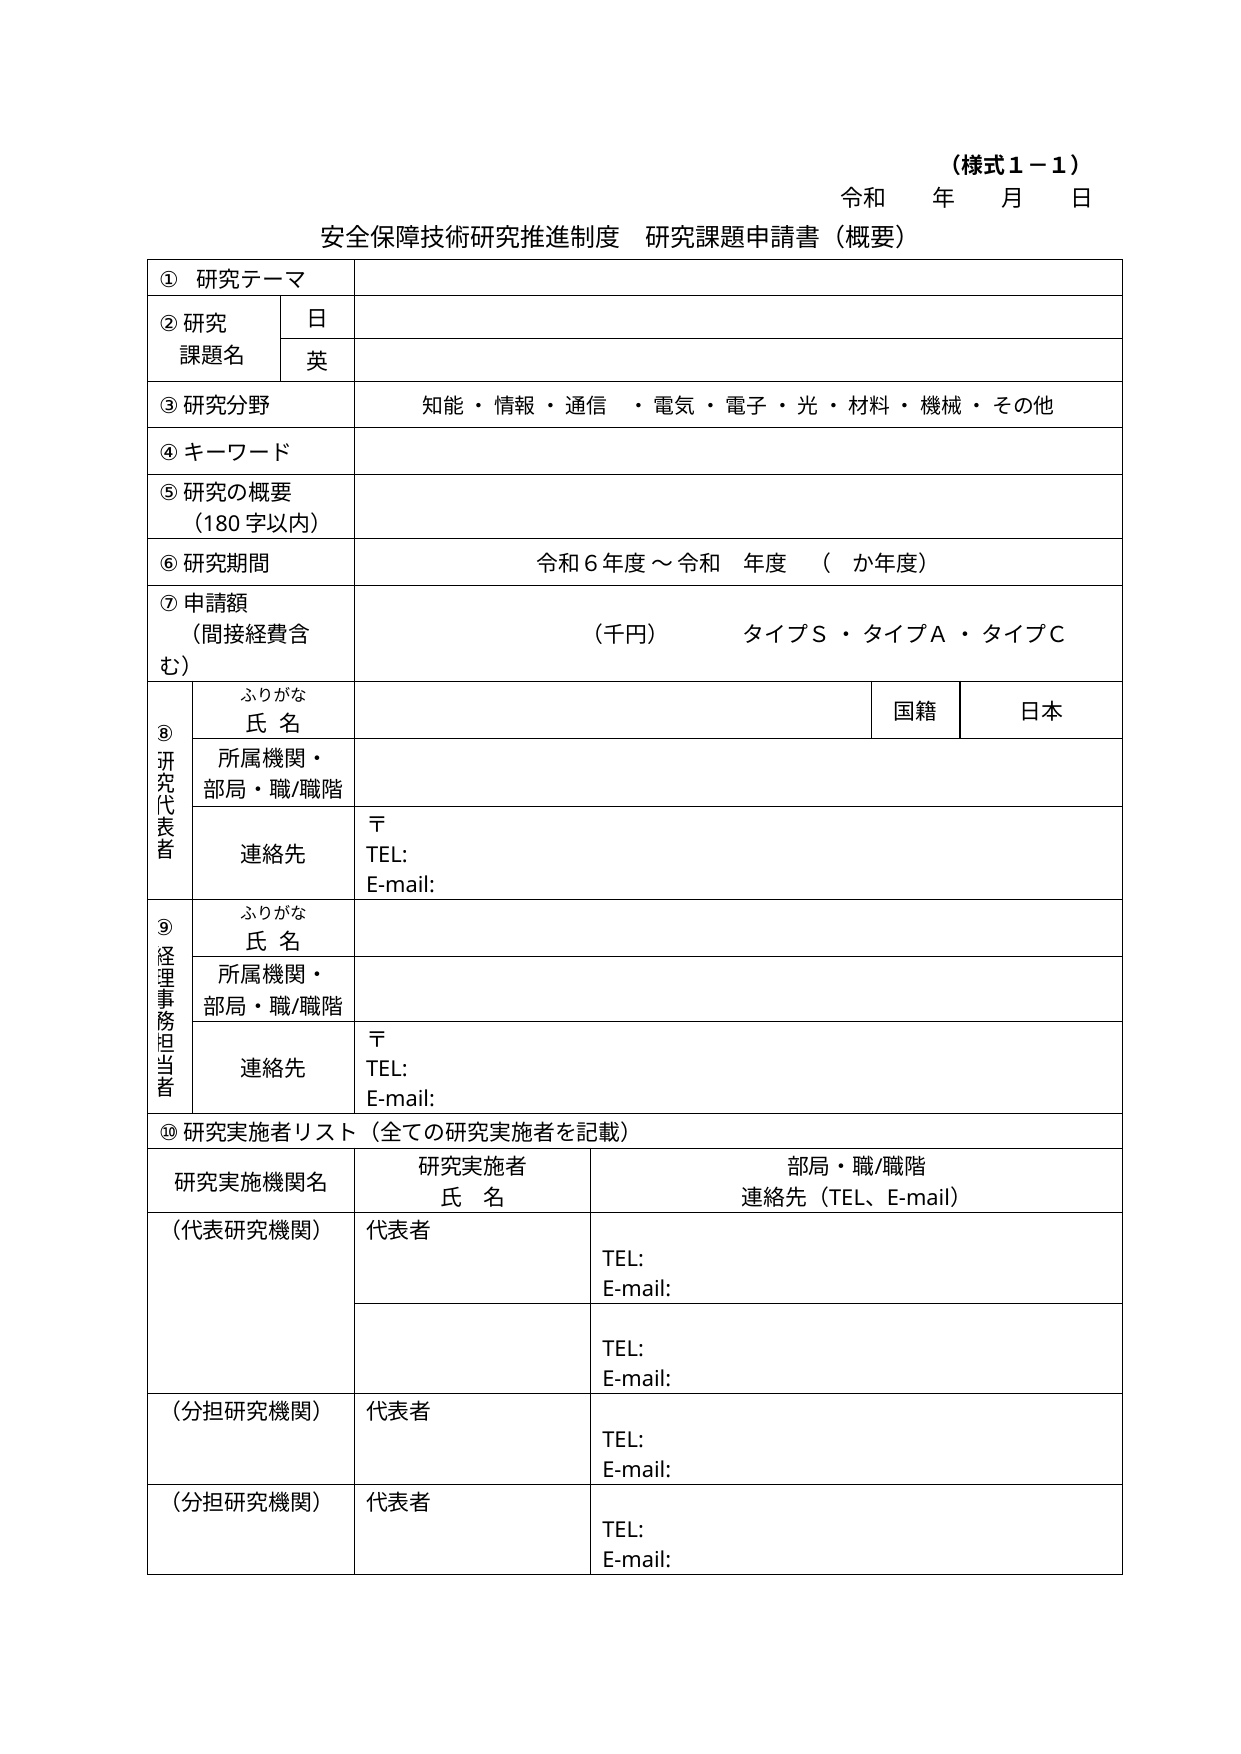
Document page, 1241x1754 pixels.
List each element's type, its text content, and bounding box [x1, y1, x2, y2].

table_cell [355, 428, 1122, 473]
table_cell [355, 957, 1122, 1021]
table_cell 所属機関・ 部局・職/職階 [193, 739, 354, 806]
table_cell 研究実施機関名 [148, 1149, 354, 1212]
table_cell [355, 900, 1122, 956]
table_cell 日本 [961, 682, 1122, 737]
table_cell 代表者 [355, 1394, 590, 1483]
table_cell 連絡先 [193, 807, 354, 898]
text （様式１－１） [148, 148, 1092, 179]
table_cell ④キーワード [148, 428, 354, 473]
table_cell 代表者 [355, 1213, 590, 1303]
table_cell TEL: E-mail: [591, 1485, 1122, 1574]
table_cell 日 [281, 296, 354, 337]
text 令和 年 月 日 [148, 179, 1092, 213]
table_cell [355, 739, 1122, 806]
table_cell 令和６年度 ～ 令和 年度 （ か年度） [355, 539, 1122, 584]
table_cell ②研究 課題名 [148, 296, 280, 381]
table_cell [193, 900, 354, 956]
table_cell 〒 TEL: E-mail: [355, 1022, 1122, 1113]
text 安全保障技術研究推進制度 研究課題申請書（概要） [148, 217, 1092, 254]
table_cell TEL: E-mail: [591, 1304, 1122, 1393]
table_cell 知能 ・ 情報 ・ 通信 ・ 電気 ・ 電子 ・ 光 ・ 材料 ・ 機械 ・ その他 [355, 382, 1122, 427]
table_cell 研究実施者 氏 名 [355, 1149, 590, 1212]
table_cell 英 [281, 339, 354, 381]
table_cell 代表者 [355, 1485, 590, 1574]
table_cell タイプＳ ・ タイプＡ ・ タイプＣ [709, 586, 1122, 681]
table_cell ⑦申請額 （間接経費含む） [148, 586, 354, 681]
table_cell （分担研究機関） [148, 1394, 354, 1483]
table_cell 〒 TEL: E-mail: [355, 807, 1122, 898]
table_cell 連絡先 [193, 1022, 354, 1113]
table_cell ③研究分野 [148, 382, 354, 427]
table_header 研究テーマ [148, 260, 354, 295]
table_cell [193, 682, 354, 737]
table_cell [355, 682, 871, 737]
table_header [355, 260, 1122, 295]
table_cell （代表研究機関） [148, 1213, 354, 1393]
table_cell （千円） [355, 586, 709, 681]
table_cell TEL: E-mail: [591, 1213, 1122, 1303]
table_cell ⑥研究期間 [148, 539, 354, 584]
table_cell ⑧研究代表者 [148, 682, 192, 898]
table_cell 部局・職/職階 連絡先（TEL、E-mail） [591, 1149, 1122, 1212]
table_cell ⑩研究実施者リスト（全ての研究実施者を記載） [148, 1114, 1122, 1148]
table_cell ⑤研究の概要 （180字以内） [148, 475, 354, 538]
table_cell TEL: E-mail: [591, 1394, 1122, 1483]
table_cell [355, 1304, 590, 1393]
table_cell （分担研究機関） [148, 1485, 354, 1574]
table_cell 所属機関・ 部局・職/職階 [193, 957, 354, 1021]
table_cell ⑨経理事務担当者 [148, 900, 192, 1113]
table_cell 国籍 [872, 682, 959, 737]
table_cell [355, 475, 1122, 538]
table_cell [355, 339, 1122, 381]
table_cell [355, 296, 1122, 337]
